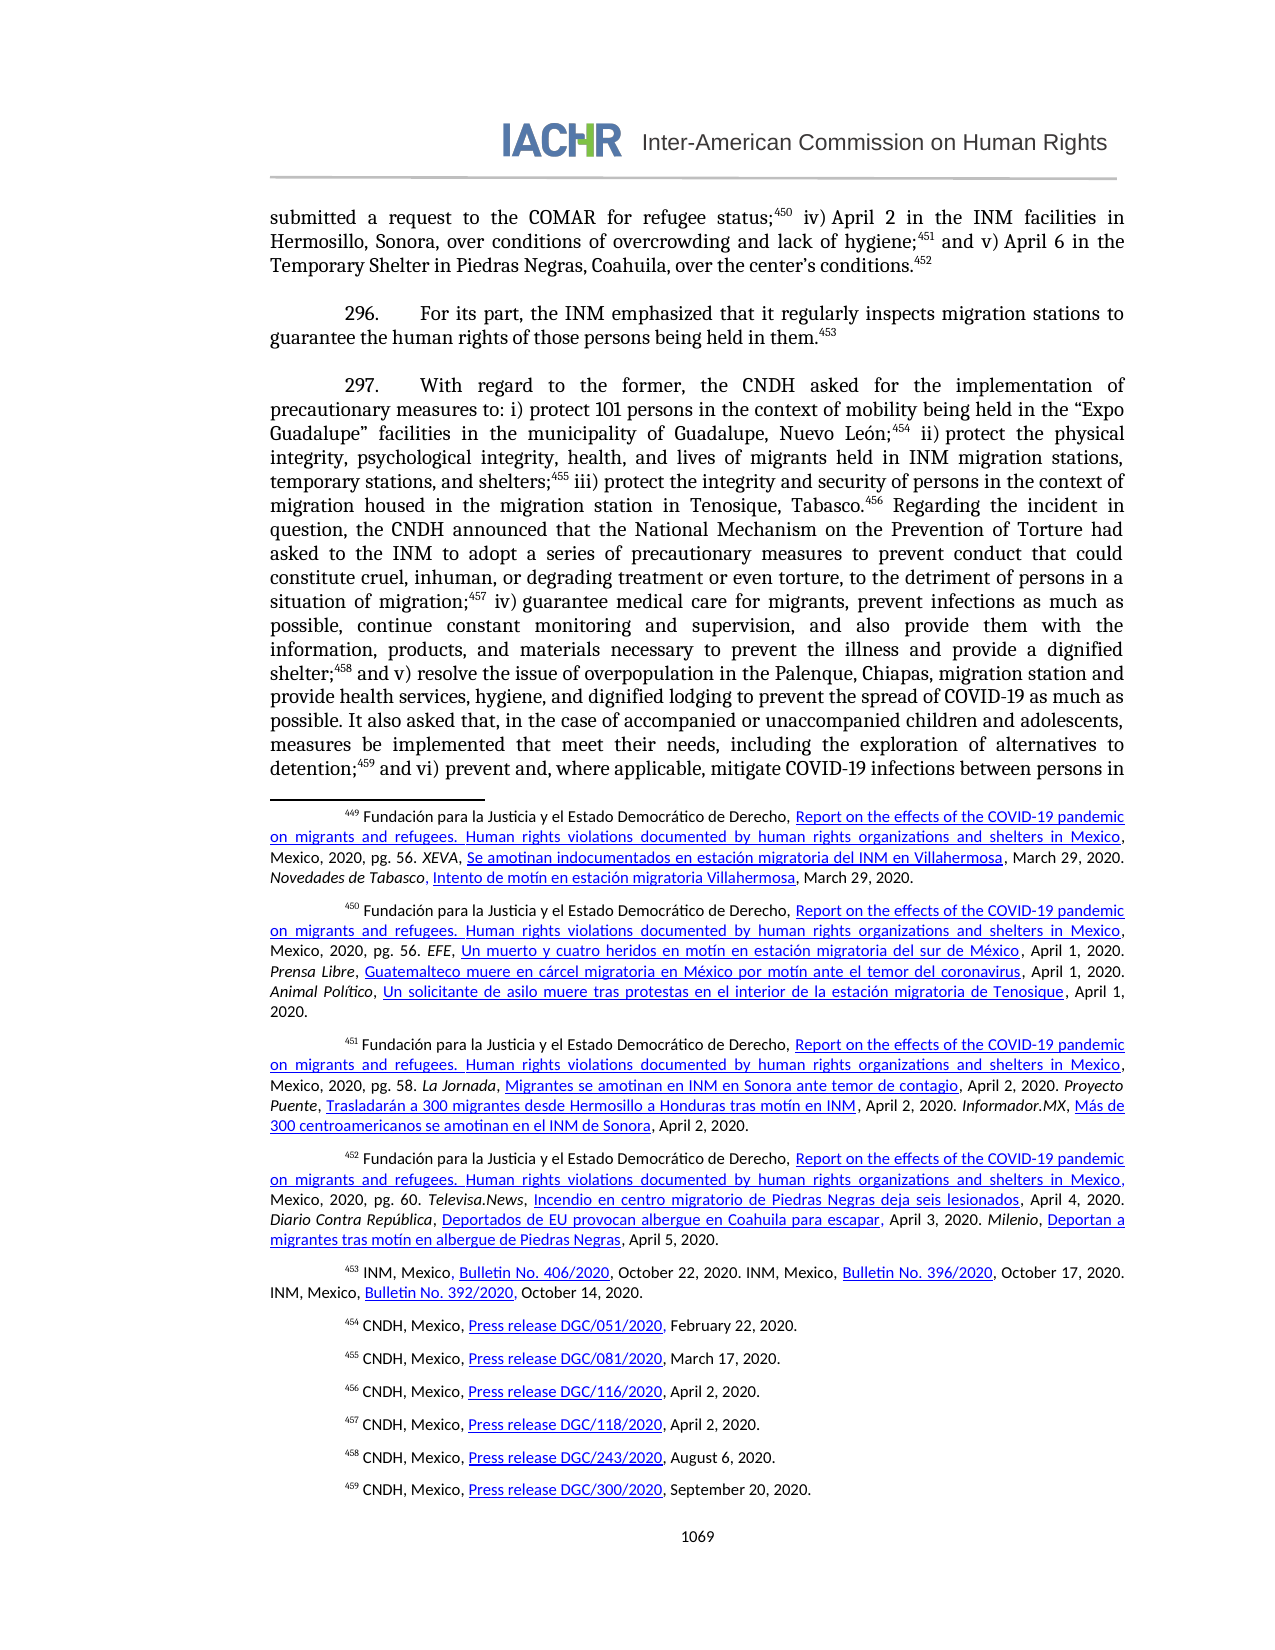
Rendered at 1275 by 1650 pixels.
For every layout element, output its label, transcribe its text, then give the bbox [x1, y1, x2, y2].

list The IACHR also notes based on the information collected by civil society organizations that there were a number of protests documented during 2020 related to detention conditions, overcrowding, lack of hygiene, and fear of infection from the coronavirus. They include: i) March 23 in the 21st Century Migration Station in Tapachula, Chiapas. The persons within the station asked to be released or returned to their countries due to the incompatibility of their circumstances with health recommendations; ii) March 29 in the Villahermosa Migration Station in Tabasco, over fear of contracting the coronavirus; iii) March 31 in the migration Station in Tenosique, Tabasco, where a man of Guatemalan nationality died who, along with his family, had submitted a request to the COMAR for refugee status; iv) April 2 in the INM facilities in Hermosillo, Sonora, over conditions of overcrowding and lack of hygiene; and v) April 6 in the Temporary Shelter in Piedras Negras, Coahuila, over the center’s conditions. [270, 206, 1125, 278]
list With regard to the former, the CNDH asked for the implementation of precautionary measures to: i) protect 101 persons in the context of mobility being held in the “Expo Guadalupe” facilities in the municipality of Guadalupe, Nuevo León; ii) protect the physical integrity, psychological integrity, health, and lives of migrants held in INM migration stations, temporary stations, and shelters; iii) protect the integrity and security of persons in the context of migration housed in the migration station in Tenosique, Tabasco. Regarding the incident in question, the CNDH announced that the National Mechanism on the Prevention of Torture had asked to the INM to adopt a series of precautionary measures to prevent conduct that could constitute cruel, inhuman, or degrading treatment or even torture, to the detriment of persons in a situation of migration; iv) guarantee medical care for migrants, prevent infections as much as possible, continue constant monitoring and supervision, and also provide them with the information, products, and materials necessary to prevent the illness and provide a dignified shelter; and v) resolve the issue of overpopulation in the Palenque, Chiapas, migration station and provide health services, hygiene, and dignified lodging to prevent the spread of COVID-19 as much as possible. It also asked that, in the case of accompanied or unaccompanied children and adolescents, measures be implemented that meet their needs, including the exploration of alternatives to detention; and vi) prevent and, where applicable, mitigate COVID-19 infections between persons in the context of international mobility in the “Siglo XXI” migration station and the “El Hueyate” temporary station, located in Chiapas. [270, 374, 1125, 781]
list For its part, the INM emphasized that it regularly inspects migration stations to guarantee the human rights of those persons being held in them. [270, 302, 1125, 350]
picture [493, 113, 627, 168]
